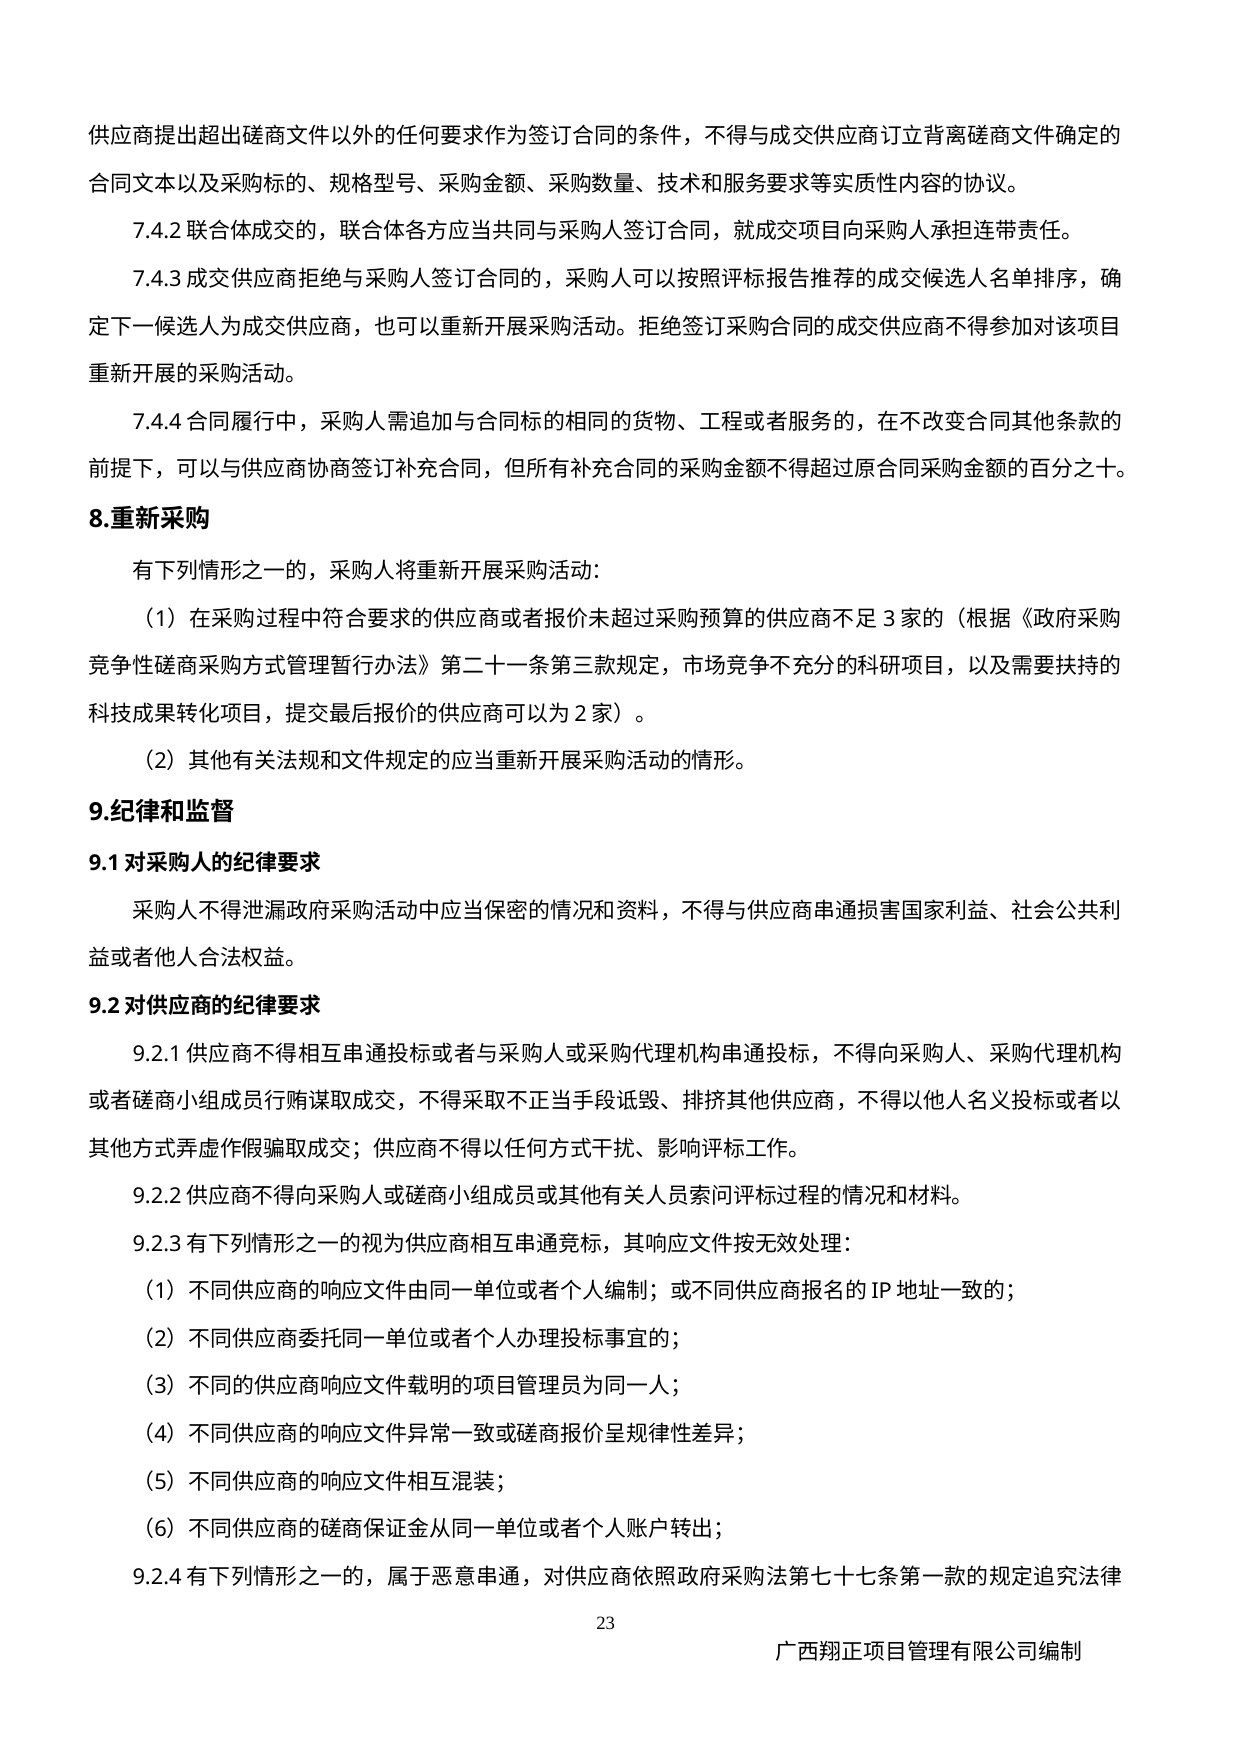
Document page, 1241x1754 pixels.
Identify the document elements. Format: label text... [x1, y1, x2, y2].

text 有下列情形之一的，采购人将重新开展采购活动： [88, 553, 1122, 585]
text （1）不同供应商的响应文件由同一单位或者个人编制；或不同供应商报名的IP地址一致的； [88, 1273, 1122, 1305]
text （2）不同供应商委托同一单位或者个人办理投标事宜的； [88, 1321, 1122, 1353]
text 7.4.3成交供应商拒绝与采购人签订合同的，采购人可以按照评标报告推荐的成交候选人名单排序，确定下一候选人为成交供应商，也可以重新开展采购活动。拒绝签订采购合同的成交供应商不得参加对该项目重新开展的采购活动。 [88, 261, 1122, 388]
text 9.2对供应商的纪律要求 [88, 988, 1122, 1020]
text 9.2.3有下列情形之一的视为供应商相互串通竞标，其响应文件按无效处理： [88, 1226, 1122, 1257]
text （5）不同供应商的响应文件相互混装； [88, 1464, 1122, 1496]
text 采购人不得泄漏政府采购活动中应当保密的情况和资料，不得与供应商串通损害国家利益、社会公共利益或者他人合法权益。 [88, 893, 1122, 972]
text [88, 118, 1122, 198]
text （2）其他有关法规和文件规定的应当重新开展采购活动的情形。 [88, 743, 1122, 775]
text 7.4.2联合体成交的，联合体各方应当共同与采购人签订合同，就成交项目向采购人承担连带责任。 [88, 213, 1122, 245]
text （3）不同的供应商响应文件载明的项目管理员为同一人； [88, 1368, 1122, 1400]
text 9.2.1供应商不得相互串通投标或者与采购人或采购代理机构串通投标，不得向采购人、采购代理机构或者磋商小组成员行贿谋取成交，不得采取不正当手段诋毁、排挤其他供应商，不得以他人名义投标或者以其他方式弄虚作假骗取成交；供应商不得以任何方式干扰、影响评标工作。 [88, 1036, 1122, 1162]
text 7.4.4合同履行中，采购人需追加与合同标的相同的货物、工程或者服务的，在不改变合同其他条款的前提下，可以与供应商协商签订补充合同，但所有补充合同的采购金额不得超过原合同采购金额的百分之十。 [88, 404, 1122, 483]
text 9.1对采购人的纪律要求 [88, 845, 1122, 877]
text （4）不同供应商的响应文件异常一致或磋商报价呈规律性差异； [88, 1416, 1122, 1448]
text 9.纪律和监督 [88, 791, 1122, 827]
text 9.2.2供应商不得向采购人或磋商小组成员或其他有关人员索问评标过程的情况和材料。 [88, 1178, 1122, 1210]
text （1）在采购过程中符合要求的供应商或者报价未超过采购预算的供应商不足3家的（根据《政府采购竞争性磋商采购方式管理暂行办法》第二十一条第三款规定，市场竞争不充分的科研项目，以及需要扶持的科技成果转化项目，提交最后报价的供应商可以为2家）。 [88, 601, 1122, 727]
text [88, 1559, 1122, 1591]
text （6）不同供应商的磋商保证金从同一单位或者个人账户转出； [88, 1511, 1122, 1543]
text 8.重新采购 [88, 499, 1122, 535]
